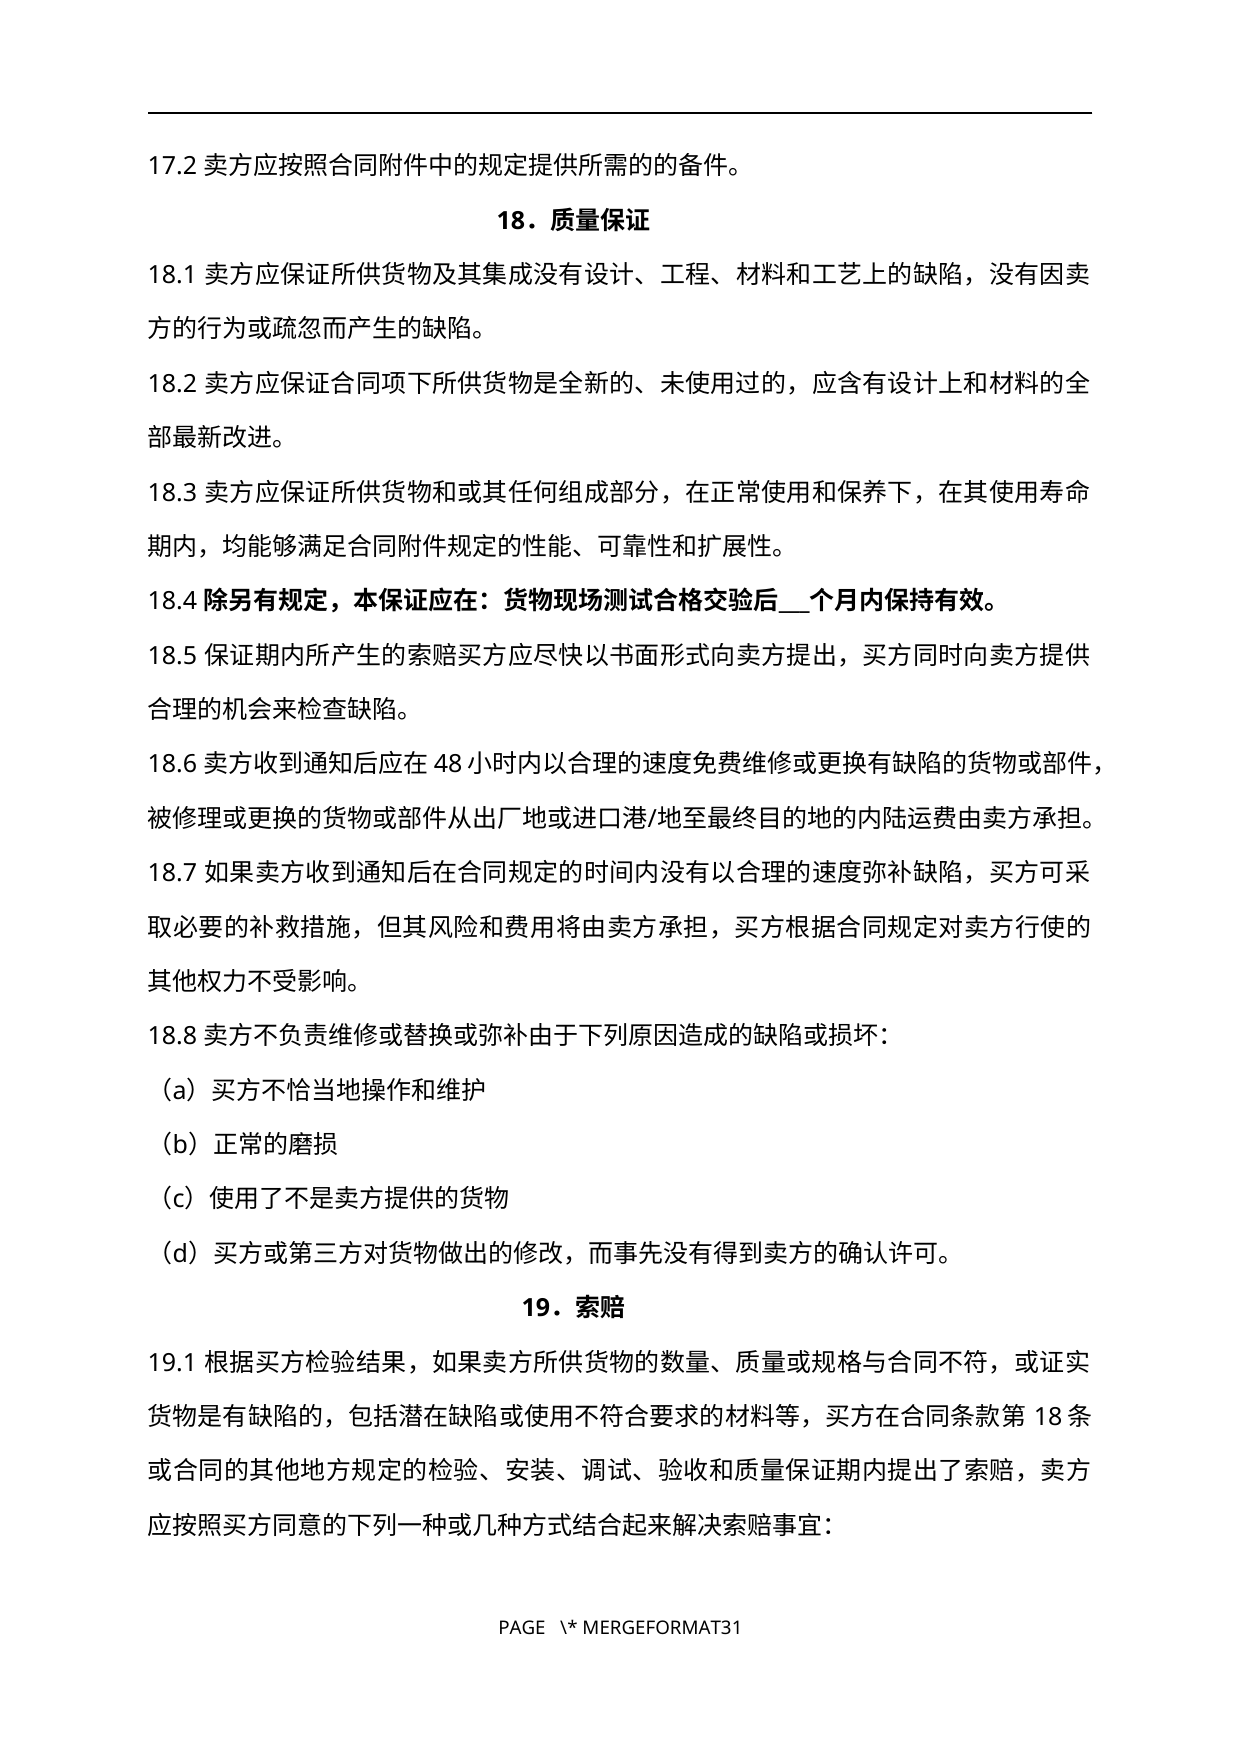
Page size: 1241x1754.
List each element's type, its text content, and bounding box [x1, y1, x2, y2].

subtitle 18．质量保证 [54, 200, 1092, 236]
text 17.2 卖方应按照合同附件中的规定提供所需的的备件。 [147, 146, 1092, 182]
text 18.6 卖方收到通知后应在48小时内以合理的速度免费维修或更换有缺陷的货物或部件，被修理或更换的货物或部件从出厂地或进口港/地至最终目的地的内陆运费由卖方承担。 [147, 744, 1092, 834]
text 18.2 卖方应保证合同项下所供货物是全新的、未使用过的，应含有设计上和材料的全部最新改进。 [147, 363, 1092, 454]
text 18.1 卖方应保证所供货物及其集成没有设计、工程、材料和工艺上的缺陷，没有因卖方的行为或疏忽而产生的缺陷。 [147, 254, 1092, 345]
text 18.5 保证期内所产生的索赔买方应尽快以书面形式向卖方提出，买方同时向卖方提供合理的机会来检查缺陷。 [147, 635, 1092, 726]
text （d）买方或第三方对货物做出的修改，而事先没有得到卖方的确认许可。 [147, 1233, 1092, 1269]
text 19.1 根据买方检验结果，如果卖方所供货物的数量、质量或规格与合同不符，或证实货物是有缺陷的，包括潜在缺陷或使用不符合要求的材料等，买方在合同条款第18条或合同的其他地方规定的检验、安装、调试、验收和质量保证期内提出了索赔，卖方应按照买方同意的下列一种或几种方式结合起来解决索赔事宜： [147, 1342, 1092, 1541]
text （b）正常的磨损 [147, 1124, 1092, 1161]
text 18.4 除另有规定，本保证应在：货物现场测试合格交验后___个月内保持有效。 [147, 581, 1092, 617]
text 18.7 如果卖方收到通知后在合同规定的时间内没有以合理的速度弥补缺陷，买方可采取必要的补救措施，但其风险和费用将由卖方承担，买方根据合同规定对卖方行使的其他权力不受影响。 [147, 853, 1092, 998]
text （a）买方不恰当地操作和维护 [147, 1070, 1092, 1106]
text 18.3 卖方应保证所供货物和或其任何组成部分，在正常使用和保养下，在其使用寿命期内，均能够满足合同附件规定的性能、可靠性和扩展性。 [147, 472, 1092, 563]
text （c）使用了不是卖方提供的货物 [147, 1179, 1092, 1215]
subtitle 19．索赔 [54, 1288, 1092, 1324]
text 18.8 卖方不负责维修或替换或弥补由于下列原因造成的缺陷或损坏： [147, 1016, 1092, 1052]
